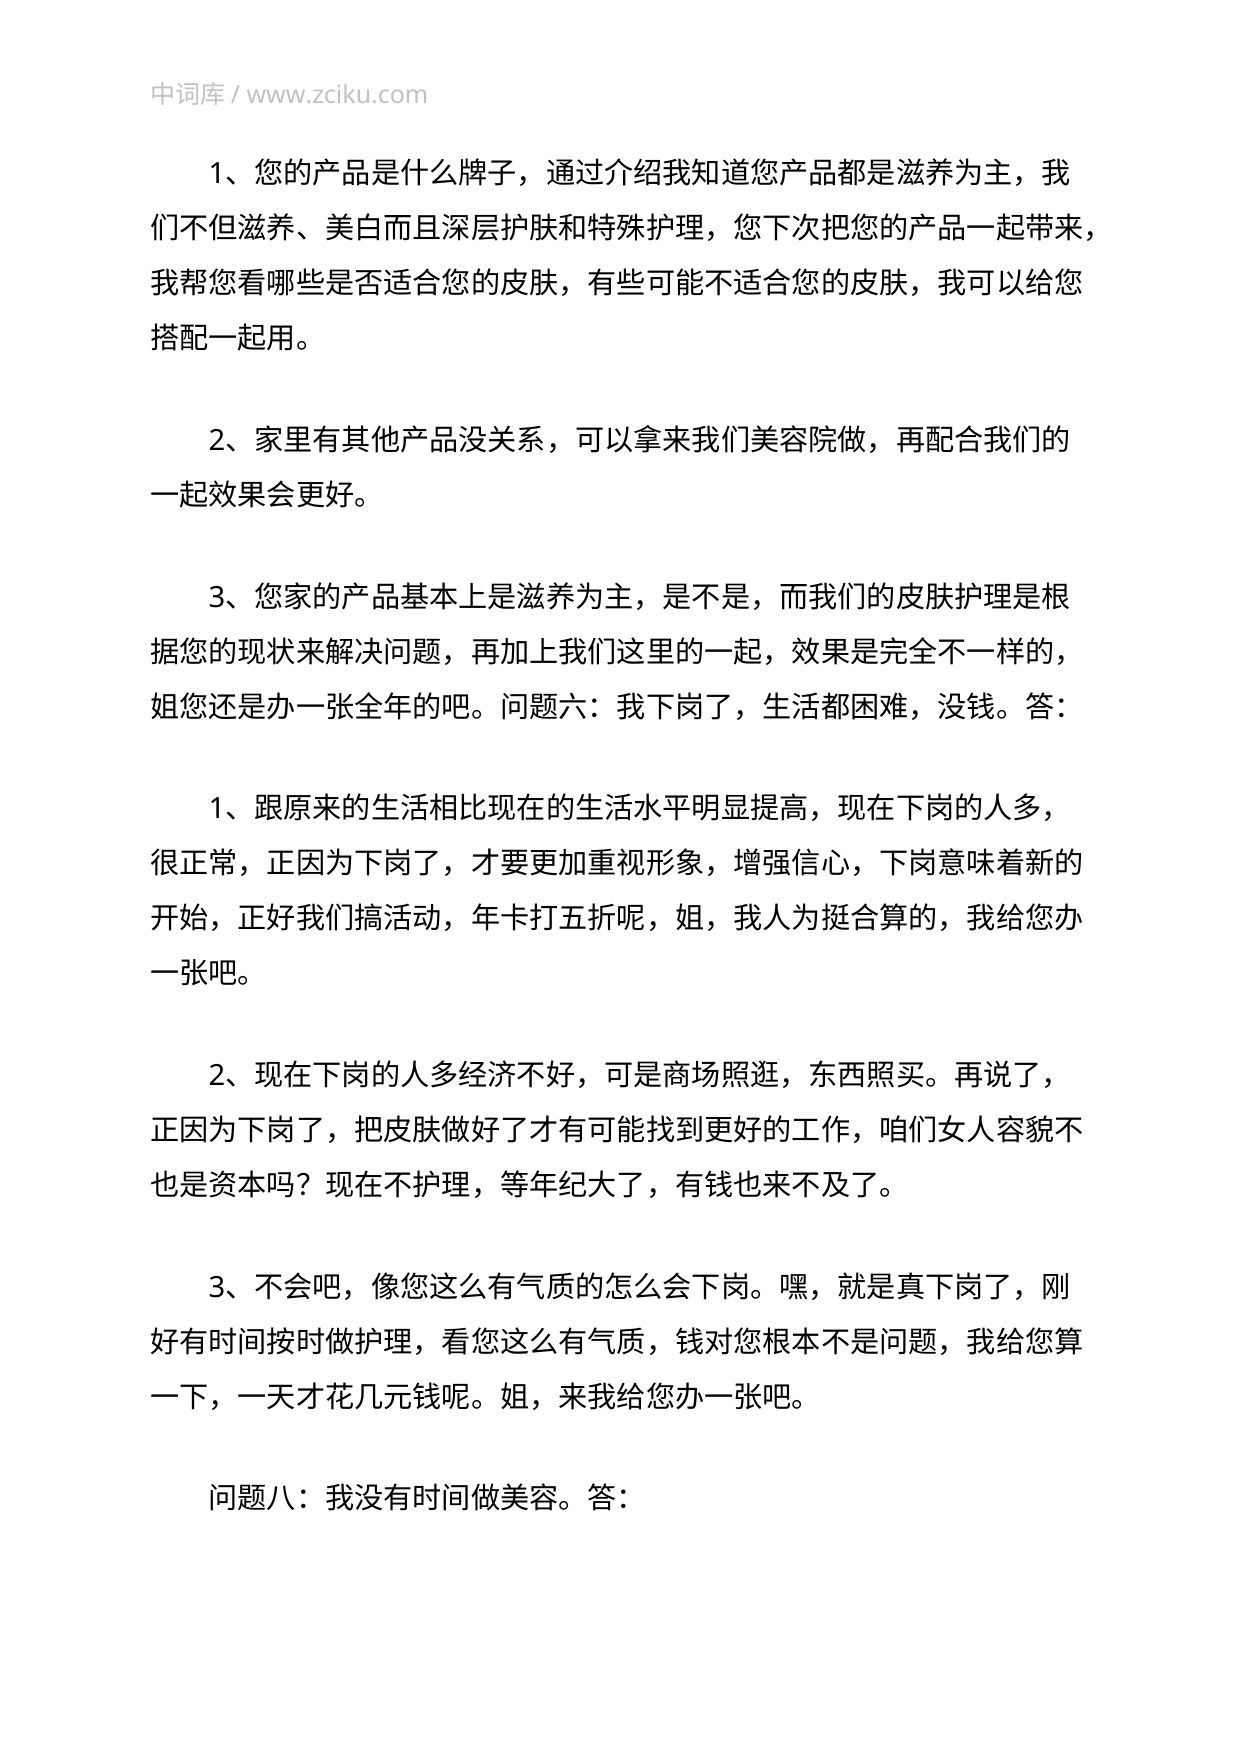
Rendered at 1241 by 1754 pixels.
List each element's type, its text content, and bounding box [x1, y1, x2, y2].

text 2、现在下岗的人多经济不好，可是商场照逛，东西照买。再说了，正因为下岗了，把皮肤做好了才有可能找到更好的工作，咱们女人容貌不也是资本吗？现在不护理，等年纪大了，有钱也来不及了。 [150, 1052, 1090, 1204]
text 问题八：我没有时间做美容。答： [150, 1475, 1090, 1517]
text 3、不会吧，像您这么有气质的怎么会下岗。嘿，就是真下岗了，刚好有时间按时做护理，看您这么有气质，钱对您根本不是问题，我给您算一下，一天才花几元钱呢。姐，来我给您办一张吧。 [150, 1263, 1090, 1415]
text 3、您家的产品基本上是滋养为主，是不是，而我们的皮肤护理是根据您的现状来解决问题，再加上我们这里的一起，效果是完全不一样的，姐您还是办一张全年的吧。问题六：我下岗了，生活都困难，没钱。答： [150, 573, 1090, 726]
text 1、跟原来的生活相比现在的生活水平明显提高，现在下岗的人多，很正常，正因为下岗了，才要更加重视形象，增强信心，下岗意味着新的开始，正好我们搞活动，年卡打五折呢，姐，我人为挺合算的，我给您办一张吧。 [150, 785, 1090, 992]
text 1、您的产品是什么牌子，通过介绍我知道您产品都是滋养为主，我们不但滋养、美白而且深层护肤和特殊护理，您下次把您的产品一起带来，我帮您看哪些是否适合您的皮肤，有些可能不适合您的皮肤，我可以给您搭配一起用。 [150, 150, 1090, 357]
text 2、家里有其他产品没关系，可以拿来我们美容院做，再配合我们的一起效果会更好。 [150, 417, 1090, 514]
